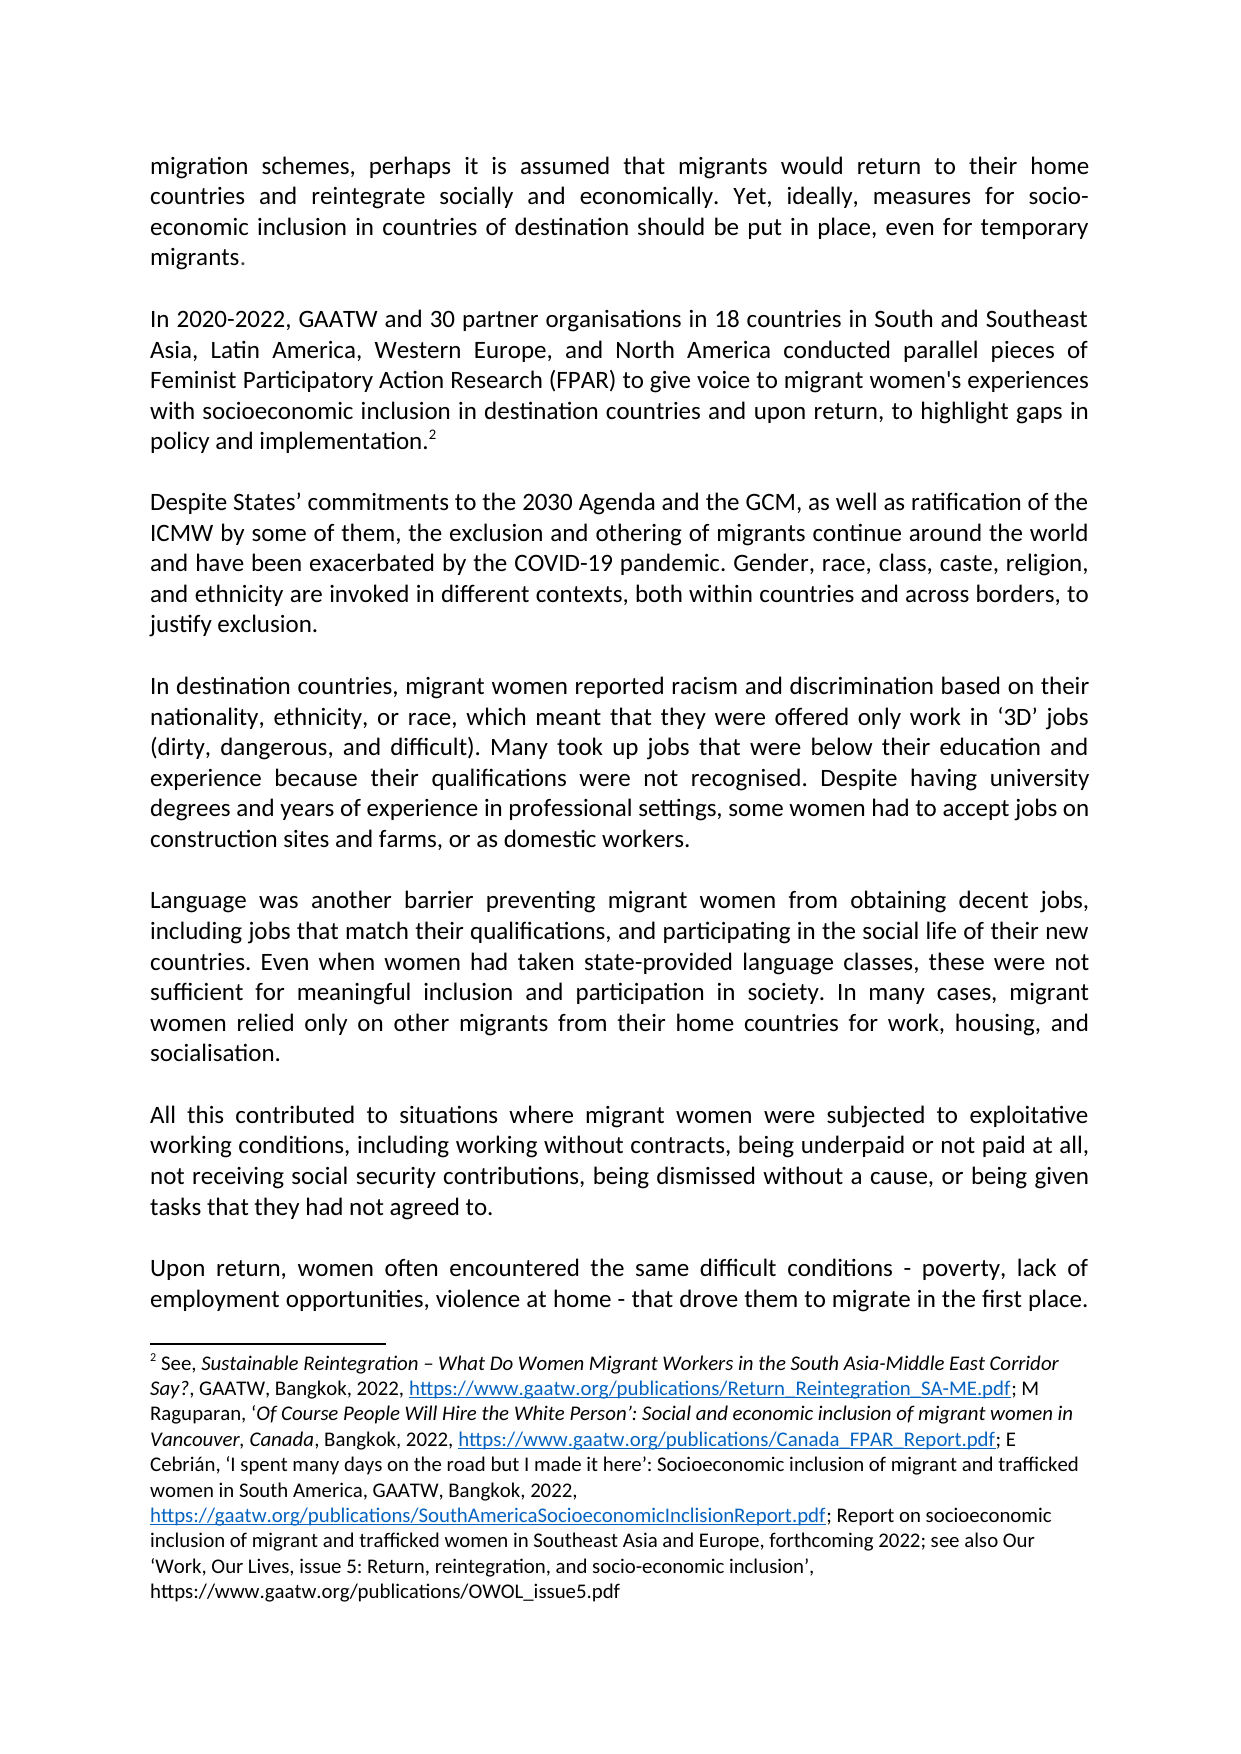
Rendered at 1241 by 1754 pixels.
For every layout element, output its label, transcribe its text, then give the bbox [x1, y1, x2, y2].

text Language was another barrier preventing migrant women from obtaining decent jobs, including jobs that match their qualifications, and participating in the social life of their new countries. Even when women had taken state-provided language classes, these were not sufficient for meaningful inclusion and participation in society. In many cases, migrant women relied only on other migrants from their home countries for work, housing, and socialisation. [150, 885, 1090, 1068]
text In destination countries, migrant women reported racism and discrimination based on their nationality, ethnicity, or race, which meant that they were offered only work in ‘3D’ jobs (dirty, dangerous, and difficult). Many took up jobs that were below their education and experience because their qualifications were not recognised. Despite having university degrees and years of experience in professional settings, some women had to accept jobs on construction sites and farms, or as domestic workers. [150, 670, 1090, 853]
text In 2020-2022, GAATW and 30 partner organisations in 18 countries in South and Southeast Asia, Latin America, Western Europe, and North America conducted parallel pieces of Feminist Participatory Action Research (FPAR) to give voice to migrant women's experiences with socioeconomic inclusion in destination countries and upon return, to highlight gaps in policy and implementation. [150, 303, 1090, 456]
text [150, 150, 1090, 272]
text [150, 1252, 1090, 1313]
text Despite States’ commitments to the 2030 Agenda and the GCM, as well as ratification of the ICMW by some of them, the exclusion and othering of migrants continue around the world and have been exacerbated by the COVID-19 pandemic. Gender, race, class, caste, religion, and ethnicity are invoked in different contexts, both within countries and across borders, to justify exclusion. [150, 486, 1090, 639]
text All this contributed to situations where migrant women were subjected to exploitative working conditions, including working without contracts, being underpaid or not paid at all, not receiving social security contributions, being dismissed without a cause, or being given tasks that they had not agreed to. [150, 1099, 1090, 1221]
